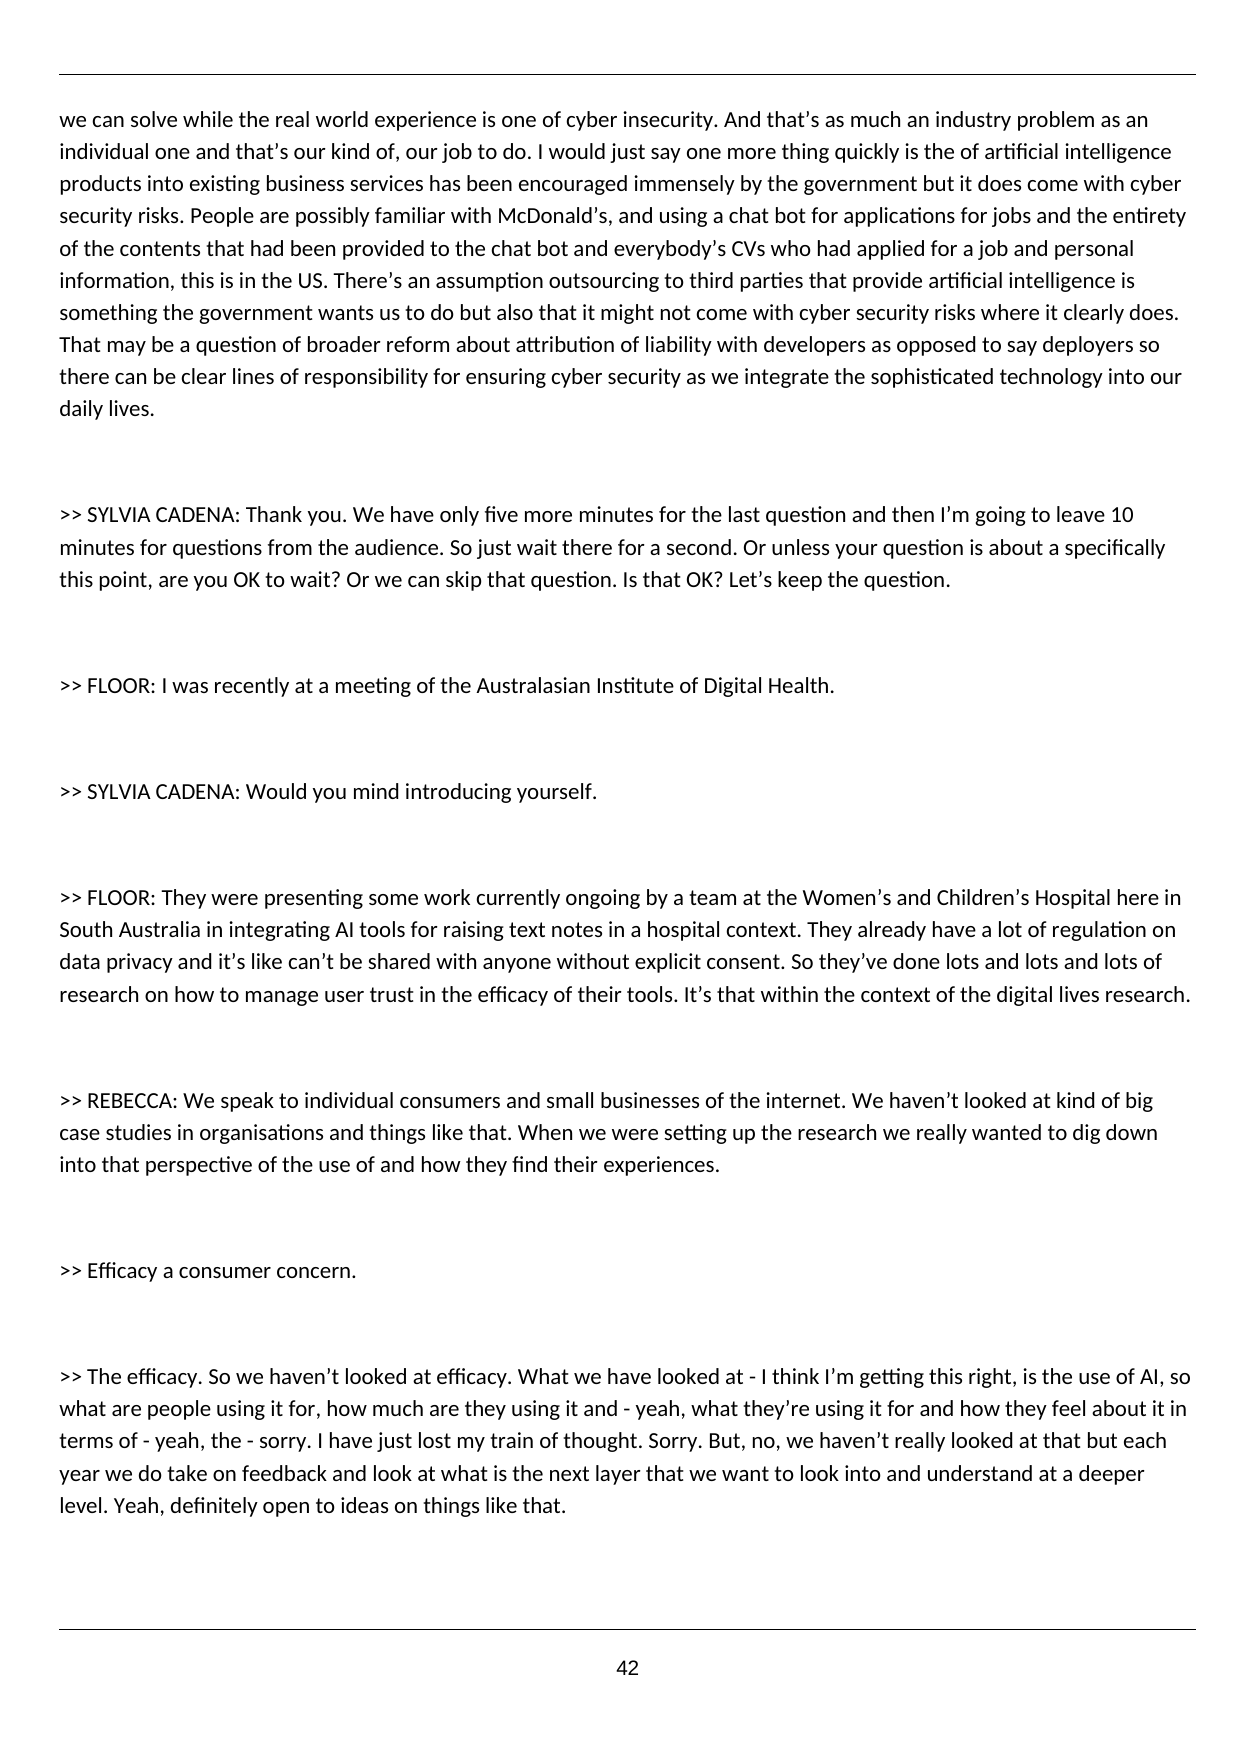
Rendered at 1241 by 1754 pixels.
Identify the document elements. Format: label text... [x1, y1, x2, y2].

text >> The efficacy. So we haven’t looked at efficacy. What we have looked at - I think I’m getting this right, is the use of AI, so what are people using it for, how much are they using it and - yeah, what they’re using it for and how they feel about it in terms of - yeah, the - sorry. I have just lost my train of thought. Sorry. But, no, we haven’t really looked at that but each year we do take on feedback and look at what is the next layer that we want to look into and understand at a deeper level. Yeah, definitely open to ideas on things like that. [59, 1362, 1196, 1519]
text >> REBECCA: We speak to individual consumers and small businesses of the internet. We haven’t looked at kind of big case studies in organisations and things like that. When we were setting up the research we really wanted to dig down into that perspective of the use of and how they find their experiences. [59, 1086, 1196, 1178]
text >> FLOOR: They were presenting some work currently ongoing by a team at the Women’s and Children’s Hospital here in South Australia in integrating AI tools for raising text notes in a hospital context. They already have a lot of regulation on data privacy and it’s like can’t be shared with anyone without explicit consent. So they’ve done lots and lots and lots of research on how to manage user trust in the efficacy of their tools. It’s that within the context of the digital lives research. [59, 883, 1196, 1008]
text >> SYLVIA CADENA: Thank you. We have only five more minutes for the last question and then I’m going to leave 10 minutes for questions from the audience. So just wait there for a second. Or unless your question is about a specifically this point, are you OK to wait? Or we can skip that question. Is that OK? Let’s keep the question. [59, 501, 1196, 593]
text >> SYLVIA CADENA: Would you mind introducing yourself. [59, 777, 1196, 805]
text >> FLOOR: I was recently at a meeting of the Australasian Institute of Digital Health. [59, 671, 1196, 699]
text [59, 105, 1196, 423]
text >> Efficacy a consumer concern. [59, 1256, 1196, 1284]
